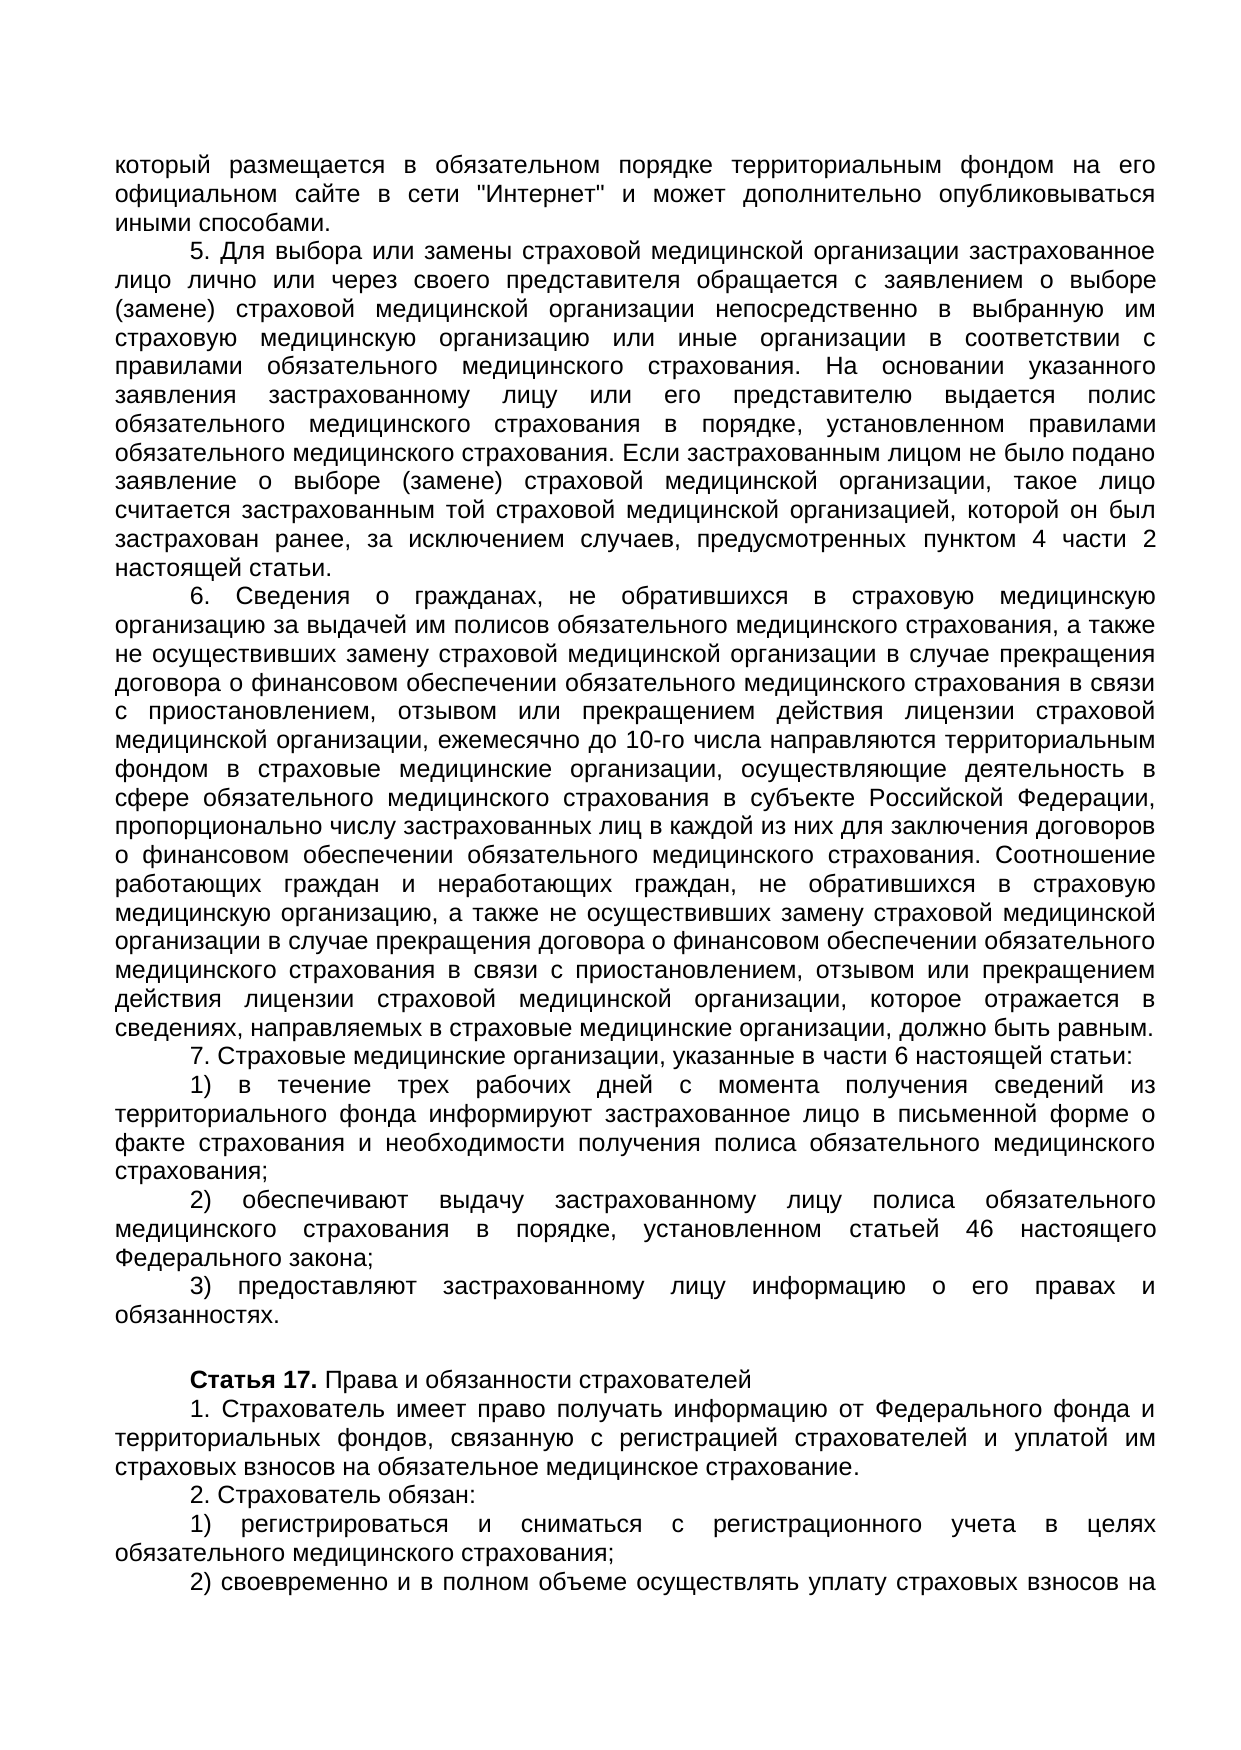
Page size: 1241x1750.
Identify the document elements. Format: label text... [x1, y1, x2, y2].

text 1) регистрироваться и сниматься с регистрационного учета в целях обязательного медицинского страхования; [114, 1509, 1157, 1567]
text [114, 150, 1157, 236]
text 2) обеспечивают выдачу застрахованному лицу полиса обязательного медицинского страхования в порядке, установленном статьей 46 настоящего Федерального закона; [114, 1185, 1157, 1271]
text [114, 1567, 1157, 1595]
text 6. Сведения о гражданах, не обратившихся в страховую медицинскую организацию за выдачей им полисов обязательного медицинского страхования, а также не осуществивших замену страховой медицинской организации в случае прекращения договора о финансовом обеспечении обязательного медицинского страхования в связи с приостановлением, отзывом или прекращением действия лицензии страховой медицинской организации, ежемесячно до 10-го числа направляются территориальным фондом в страховые медицинские организации, осуществляющие деятельность в сфере обязательного медицинского страхования в субъекте Российской Федерации, пропорционально числу застрахованных лиц в каждой из них для заключения договоров о финансовом обеспечении обязательного медицинского страхования. Соотношение работающих граждан и неработающих граждан, не обратившихся в страховую медицинскую организацию, а также не осуществивших замену страховой медицинской организации в случае прекращения договора о финансовом обеспечении обязательного медицинского страхования в связи с приостановлением, отзывом или прекращением действия лицензии страховой медицинской организации, которое отражается в сведениях, направляемых в страховые медицинские организации, должно быть равным. [114, 581, 1157, 1041]
text 1) в течение трех рабочих дней с момента получения сведений из территориального фонда информируют застрахованное лицо в письменной форме о факте страхования и необходимости получения полиса обязательного медицинского страхования; [114, 1070, 1157, 1185]
text 3) предоставляют застрахованному лицу информацию о его правах и обязанностях. [114, 1271, 1157, 1329]
text Статья 17. Права и обязанности страхователей [189, 1365, 1157, 1394]
text 1. Страхователь имеет право получать информацию от Федерального фонда и территориальных фондов, связанную с регистрацией страхователей и уплатой им страховых взносов на обязательное медицинское страхование. [114, 1394, 1157, 1480]
text 7. Страховые медицинские организации, указанные в части 6 настоящей статьи: [114, 1041, 1157, 1070]
text 5. Для выбора или замены страховой медицинской организации застрахованное лицо лично или через своего представителя обращается с заявлением о выборе (замене) страховой медицинской организации непосредственно в выбранную им страховую медицинскую организацию или иные организации в соответствии с правилами обязательного медицинского страхования. На основании указанного заявления застрахованному лицу или его представителю выдается полис обязательного медицинского страхования в порядке, установленном правилами обязательного медицинского страхования. Если застрахованным лицом не было подано заявление о выборе (замене) страховой медицинской организации, такое лицо считается застрахованным той страховой медицинской организацией, которой он был застрахован ранее, за исключением случаев, предусмотренных пунктом 4 части 2 настоящей статьи. [114, 236, 1157, 581]
text 2. Страхователь обязан: [114, 1480, 1157, 1509]
